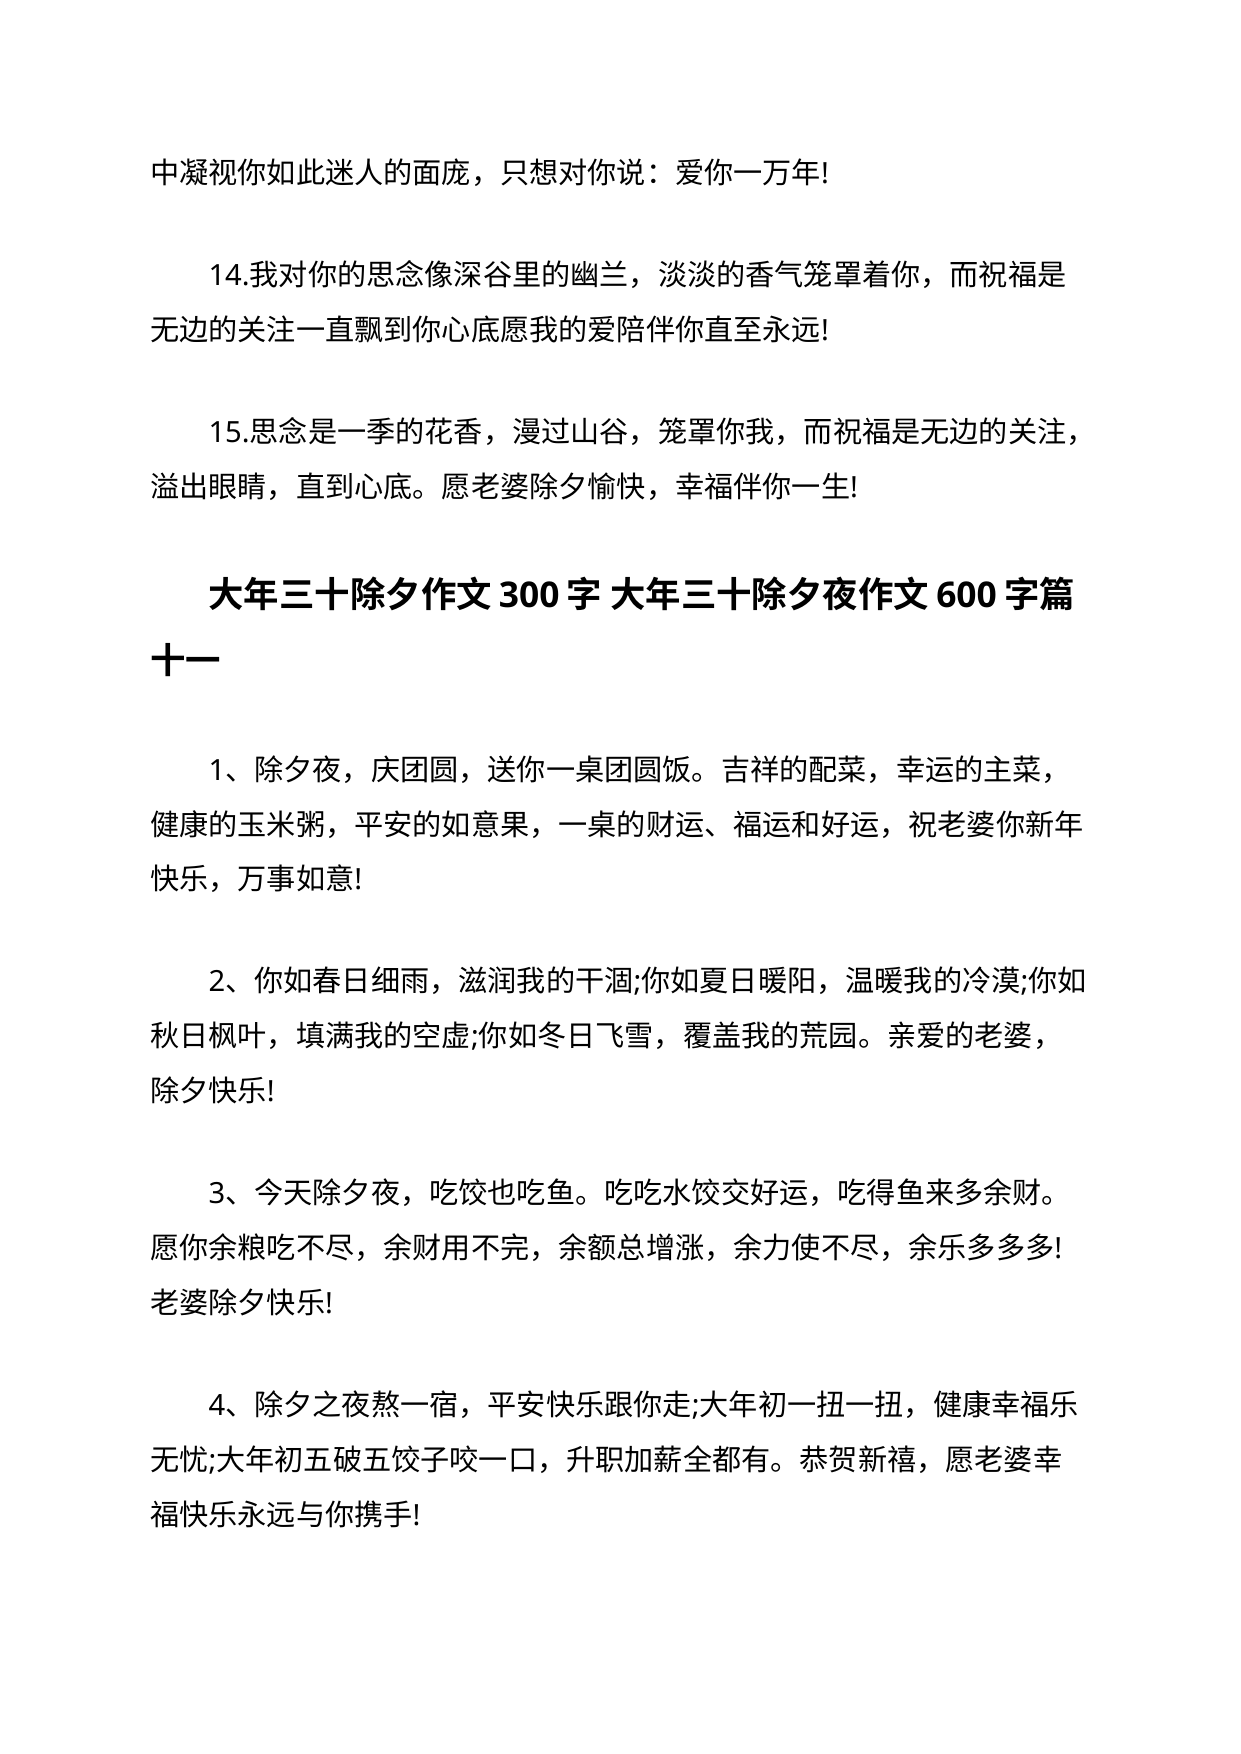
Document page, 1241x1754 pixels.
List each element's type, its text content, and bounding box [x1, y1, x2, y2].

text 15.思念是一季的花香，漫过山谷，笼罩你我，而祝福是无边的关注，溢出眼睛，直到心底。愿老婆除夕愉快，幸福伴你一生! [150, 409, 1090, 506]
text 4、除夕之夜熬一宿，平安快乐跟你走;大年初一扭一扭，健康幸福乐无忧;大年初五破五饺子咬一口，升职加薪全都有。恭贺新禧，愿老婆幸福快乐永远与你携手! [150, 1382, 1090, 1534]
text 3、今天除夕夜，吃饺也吃鱼。吃吃水饺交好运，吃得鱼来多余财。愿你余粮吃不尽，余财用不完，余额总增涨，余力使不尽，余乐多多多!老婆除夕快乐! [150, 1170, 1090, 1322]
text 14.我对你的思念像深谷里的幽兰，淡淡的香气笼罩着你，而祝福是无边的关注一直飘到你心底愿我的爱陪伴你直至永远! [150, 252, 1090, 349]
text 大年三十除夕作文300字 大年三十除夕夜作文600字篇十一 [150, 566, 1090, 684]
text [150, 150, 1090, 192]
text 1、除夕夜，庆团圆，送你一桌团圆饭。吉祥的配菜，幸运的主菜，健康的玉米粥，平安的如意果，一桌的财运、福运和好运，祝老婆你新年快乐，万事如意! [150, 746, 1090, 898]
text 2、你如春日细雨，滋润我的干涸;你如夏日暖阳，温暖我的冷漠;你如秋日枫叶，填满我的空虚;你如冬日飞雪，覆盖我的荒园。亲爱的老婆，除夕快乐! [150, 958, 1090, 1110]
